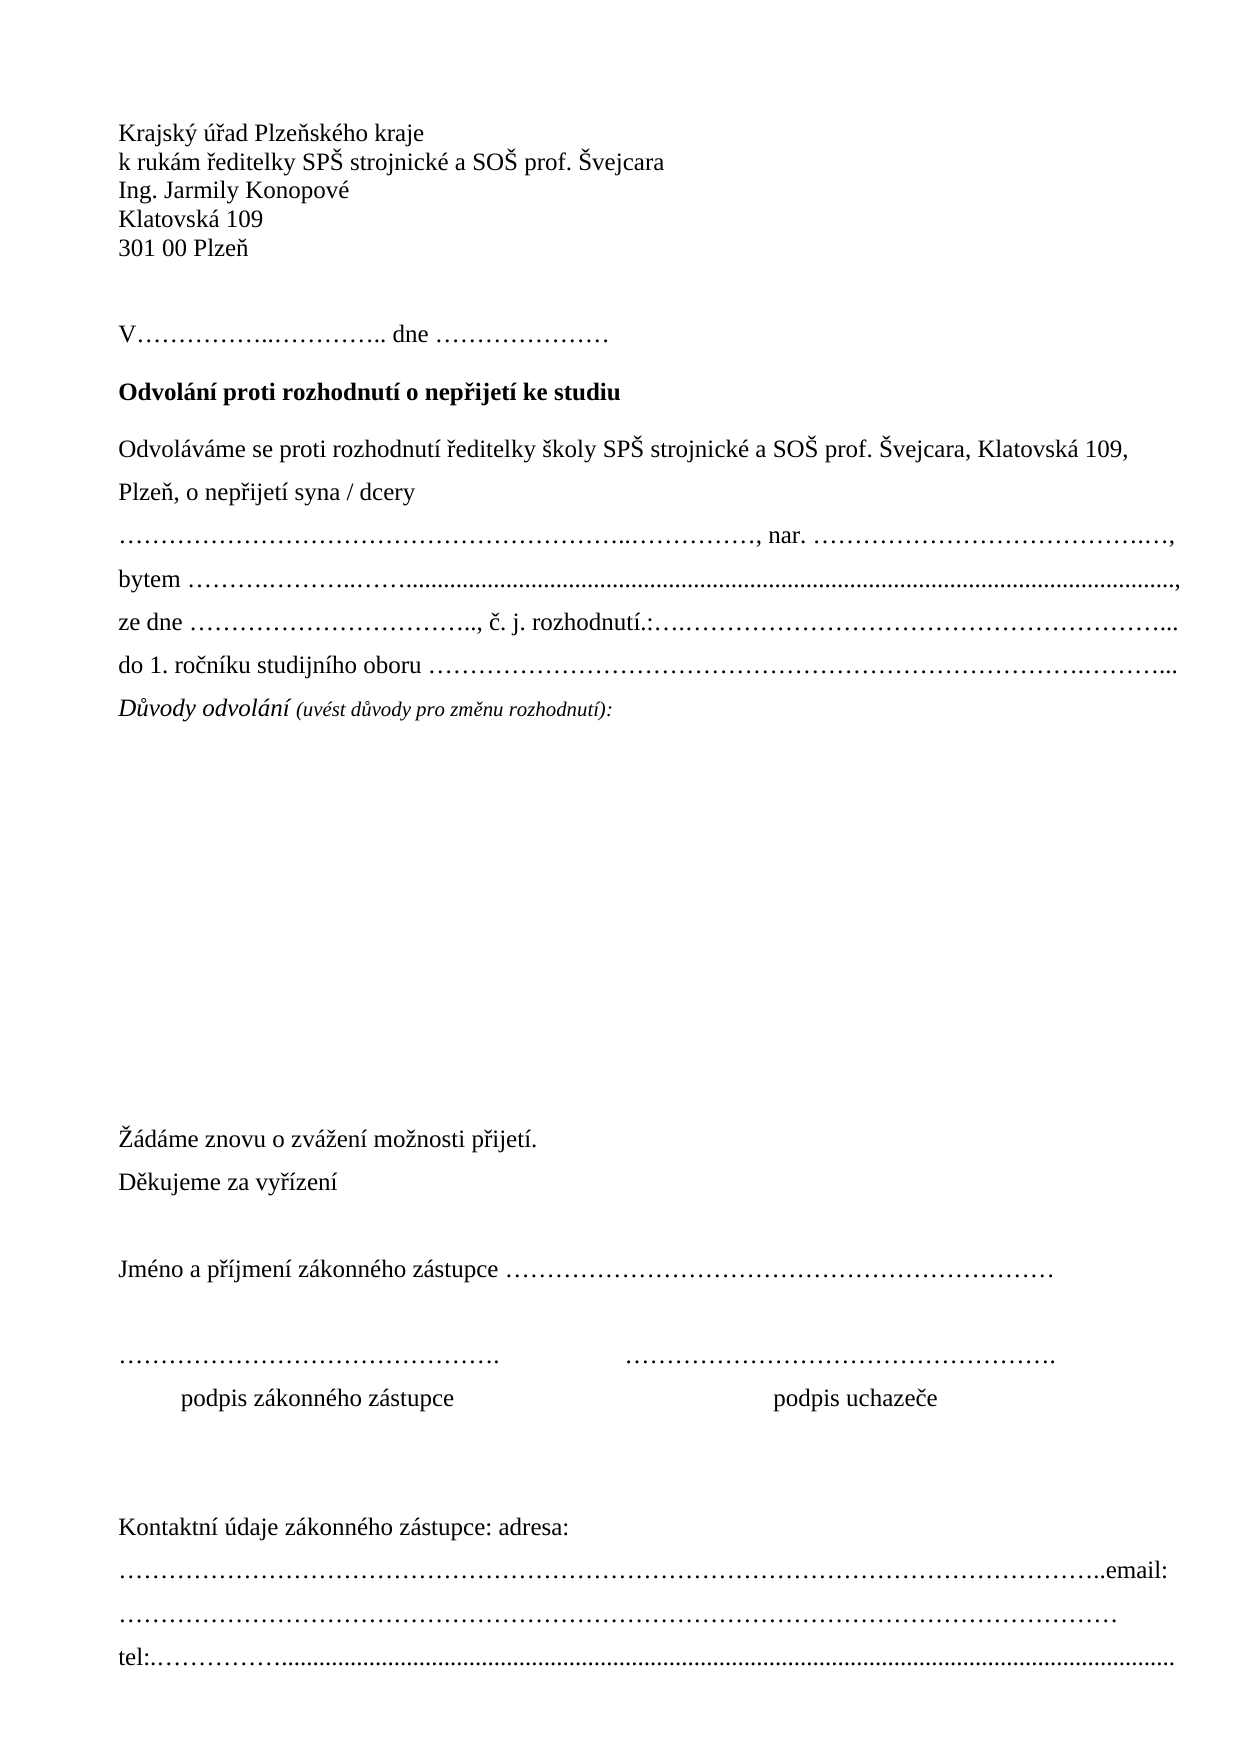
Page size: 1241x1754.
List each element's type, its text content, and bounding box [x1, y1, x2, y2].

text tel:.……………............................................................................................................................................... [118, 1642, 1181, 1671]
text Odvoláváme se proti rozhodnutí ředitelky školy SPŠ strojnické a SOŠ prof. Švejcara, Klatovská 109, [118, 434, 1181, 463]
text podpis zákonného zástupce podpis uchazeče [118, 1383, 1181, 1412]
text ……………………………………………………..……………, nar. ………………………………….…, bytem ……….………..……..........................................................................................................................., ze dne …………………………….., č. j. rozhodnutí.:….…………………………………………………... do 1. ročníku studijního oboru …………………………………………………………………….………... [118, 521, 1181, 679]
text Jméno a příjmení zákonného zástupce ………………………………………………………… [118, 1254, 1181, 1282]
text Děkujeme za vyřízení [118, 1167, 1181, 1196]
text Důvody odvolání (uvést důvody pro změnu rozhodnutí): [118, 693, 1181, 722]
text 301 00 Plzeň [118, 233, 1181, 262]
text Klatovská 109 [118, 204, 1181, 233]
text V……………..………….. dne ………………… [118, 319, 1181, 348]
text Plzeň, o nepřijetí syna / dcery [118, 477, 1181, 506]
text Žádáme znovu o zvážení možnosti přijetí. [118, 1124, 1181, 1153]
text ………………………………………. ……………………………………………. [118, 1340, 1181, 1369]
text Kontaktní údaje zákonného zástupce: adresa:………………………………………………………………………………………………………..email:………………………………………………………………………………………………………… [118, 1512, 1181, 1627]
text k rukám ředitelky SPŠ strojnické a SOŠ prof. Švejcara [118, 147, 1181, 176]
text Ing. Jarmily Konopové [118, 176, 1181, 204]
text Odvolání proti rozhodnutí o nepřijetí ke studiu [118, 377, 1181, 406]
text Krajský úřad Plzeňského kraje [118, 118, 1181, 147]
